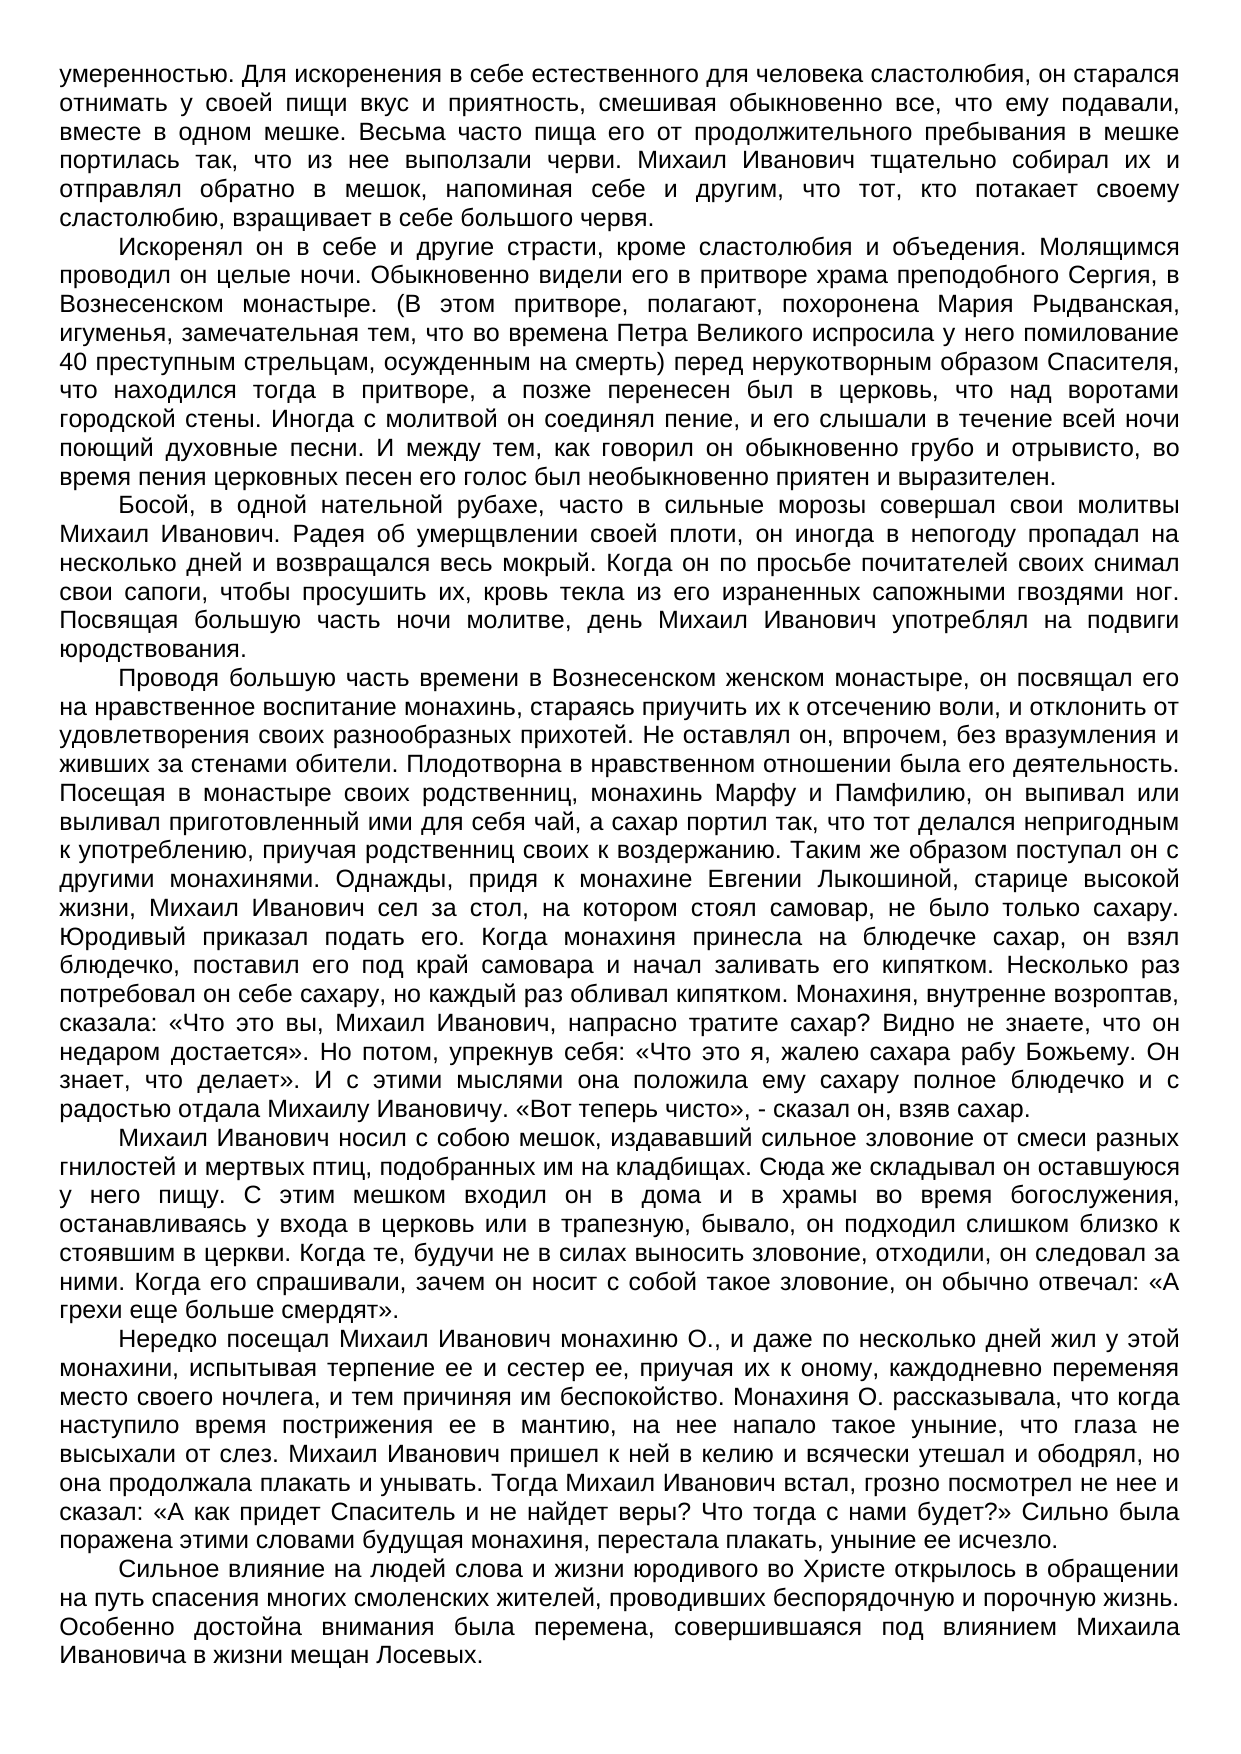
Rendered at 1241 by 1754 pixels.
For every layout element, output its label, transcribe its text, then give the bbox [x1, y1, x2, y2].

text Михаил Иванович носил с собою мешок, издававший сильное зловоние от смеси разных гнилостей и мертвых птиц, подобранных им на кладбищах. Сюда же складывал он оставшуюся у него пищу. С этим мешком входил он в дома и в храмы во время богослужения, останавливаясь у входа в церковь или в трапезную, бывало, он подходил слишком близко к стоявшим в церкви. Когда те, будучи не в силах выносить зловоние, отходили, он следовал за ними. Когда его спрашивали, зачем он носит с собой такое зловоние, он обычно отвечал: «А грехи еще больше смердят». [59, 1123, 1181, 1324]
text Нередко посещал Михаил Иванович монахиню О., и даже по несколько дней жил у этой монахини, испытывая терпение ее и сестер ее, приучая их к оному, каждодневно переменяя место своего ночлега, и тем причиняя им беспокойство. Монахиня О. рассказывала, что когда наступило время пострижения ее в мантию, на нее напало такое уныние, что глаза не высыхали от слез. Михаил Иванович пришел к ней в келию и всячески утешал и ободрял, но она продолжала плакать и унывать. Тогда Михаил Иванович встал, грозно посмотрел не нее и сказал: «А как придет Спаситель и не найдет веры? Что тогда с нами будет?» Сильно была поражена этими словами будущая монахиня, перестала плакать, уныние ее исчезло. [59, 1324, 1181, 1554]
text Босой, в одной нательной рубахе, часто в сильные морозы совершал свои молитвы Михаил Иванович. Радея об умерщвлении своей плоти, он иногда в непогоду пропадал на несколько дней и возвращался весь мокрый. Когда он по просьбе почитателей своих снимал свои сапоги, чтобы просушить их, кровь текла из его израненных сапожными гвоздями ног. Посвящая большую часть ночи молитве, день Михаил Иванович употреблял на подвиги юродствования. [59, 490, 1181, 663]
text Проводя большую часть времени в Вознесенском женском монастыре, он посвящал его на нравственное воспитание монахинь, стараясь приучить их к отсечению воли, и отклонить от удовлетворения своих разнообразных прихотей. Не оставлял он, впрочем, без вразумления и живших за стенами обители. Плодотворна в нравственном отношении была его деятельность. Посещая в монастыре своих родственниц, монахинь Марфу и Памфилию, он выпивал или выливал приготовленный ими для себя чай, а сахар портил так, что тот делался непригодным к употреблению, приучая родственниц своих к воздержанию. Таким же образом поступал он с другими монахинями. Однажды, придя к монахине Евгении Лыкошиной, старице высокой жизни, Михаил Иванович сел за стол, на котором стоял самовар, не было только сахару. Юродивый приказал подать его. Когда монахиня принесла на блюдечке сахар, он взял блюдечко, поставил его под край самовара и начал заливать его кипятком. Несколько раз потребовал он себе сахару, но каждый раз обливал кипятком. Монахиня, внутренне возроптав, сказала: «Что это вы, Михаил Иванович, напрасно тратите сахар? Видно не знаете, что он недаром достается». Но потом, упрекнув себя: «Что это я, жалею сахара рабу Божьему. Он знает, что делает». И с этими мыслями она положила ему сахару полное блюдечко и с радостью отдала Михаилу Ивановичу. «Вот теперь чисто», - сказал он, взяв сахар. [59, 663, 1181, 1123]
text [59, 59, 1181, 232]
text Сильное влияние на людей слова и жизни юродивого во Христе открылось в обращении на путь спасения многих смоленских жителей, проводивших беспорядочную и порочную жизнь. Особенно достойна внимания была перемена, совершившаяся под влиянием Михаила Ивановича в жизни мещан Лосевых. [59, 1554, 1181, 1669]
text Искоренял он в себе и другие страсти, кроме сластолюбия и объедения. Молящимся проводил он целые ночи. Обыкновенно видели его в притворе храма преподобного Сергия, в Вознесенском монастыре. (В этом притворе, полагают, похоронена Мария Рыдванская, игуменья, замечательная тем, что во времена Петра Великого испросила у него помилование 40 преступным стрельцам, осужденным на смерть) перед нерукотворным образом Спасителя, что находился тогда в притворе, а позже перенесен был в церковь, что над воротами городской стены. Иногда с молитвой он соединял пение, и его слышали в течение всей ночи поющий духовные песни. И между тем, как говорил он обыкновенно грубо и отрывисто, во время пения церковных песен его голос был необыкновенно приятен и выразителен. [59, 232, 1181, 490]
